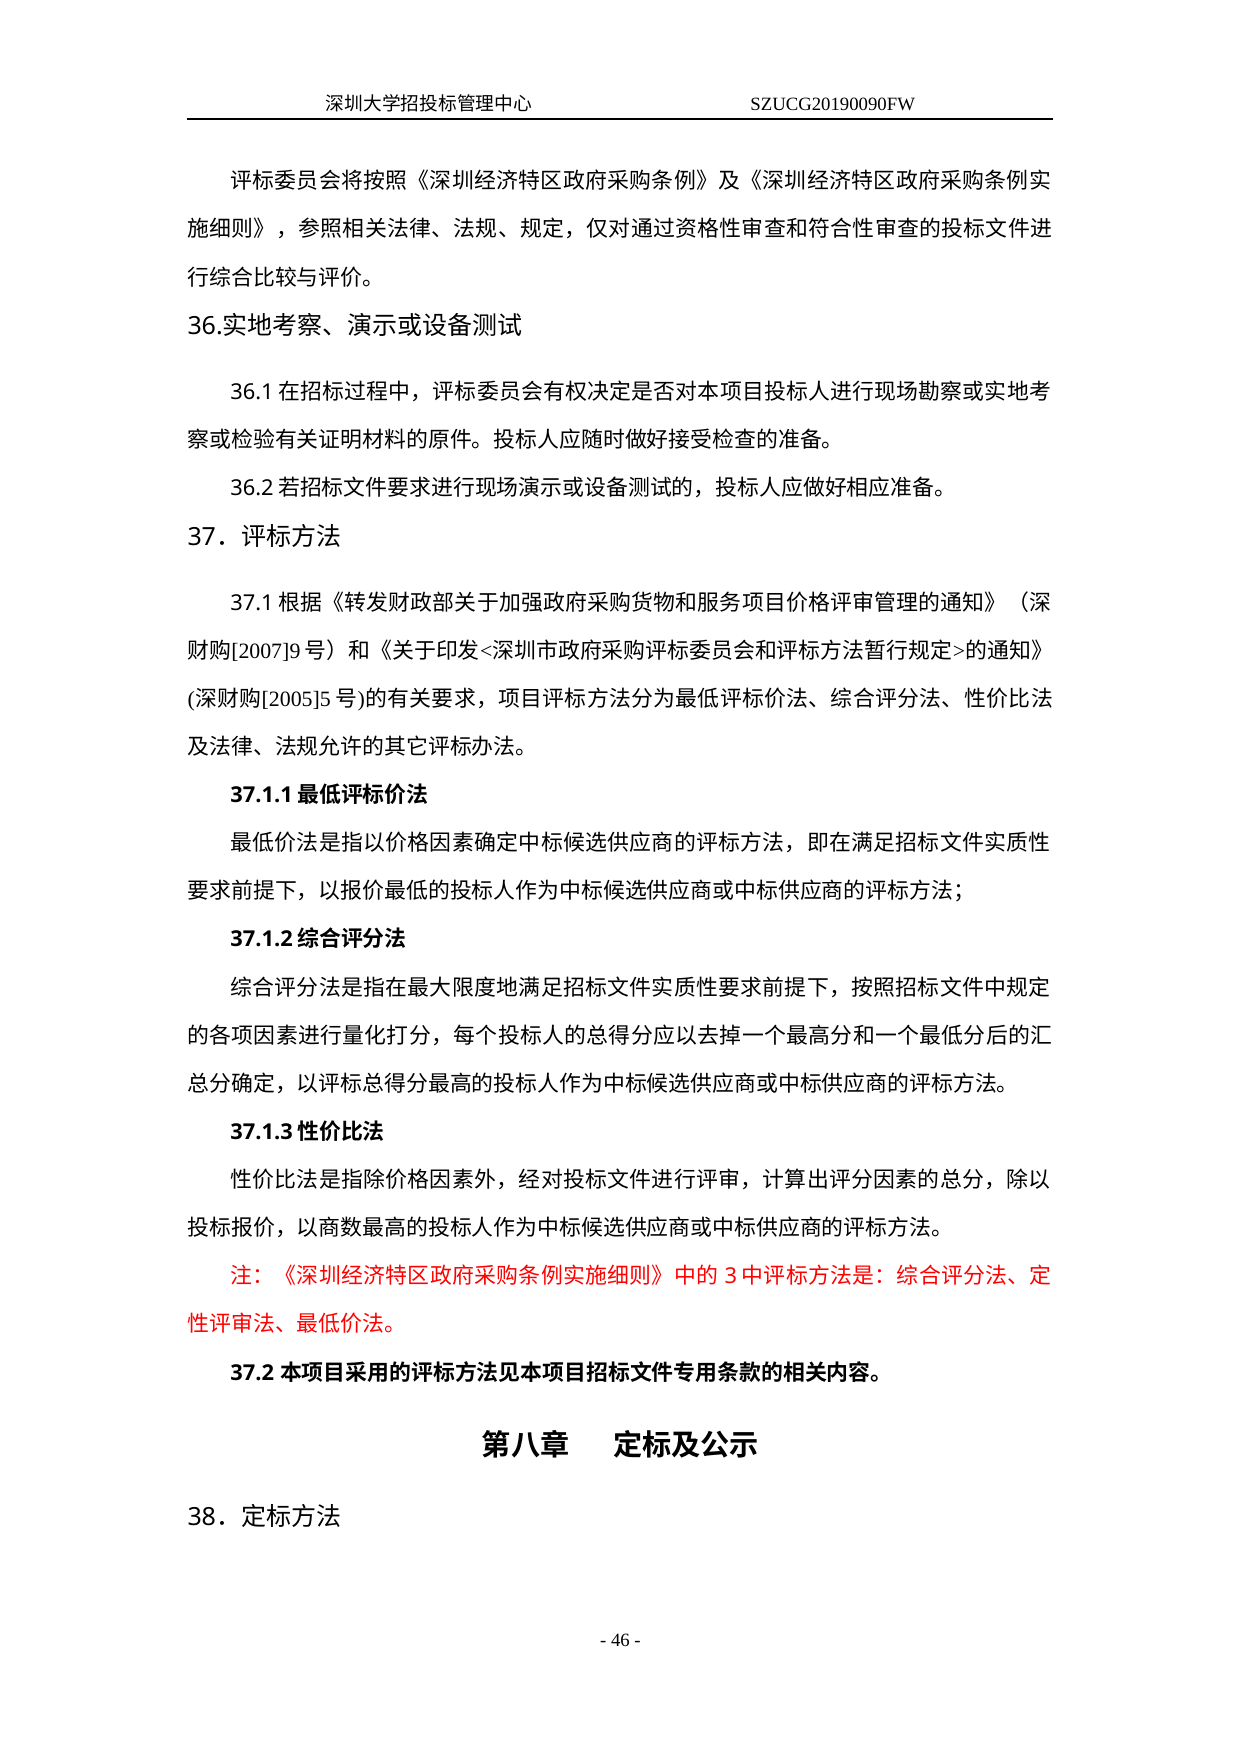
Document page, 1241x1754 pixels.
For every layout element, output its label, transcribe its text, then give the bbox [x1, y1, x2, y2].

text 注：《深圳经济特区政府采购条例实施细则》中的3中评标方法是：综合评分法、定性评审法、最低价法。 [187, 1250, 1053, 1346]
text 36.2若招标文件要求进行现场演示或设备测试的，投标人应做好相应准备。 [187, 462, 1053, 510]
text 38．定标方法 [187, 1491, 1053, 1539]
text 最低价法是指以价格因素确定中标候选供应商的评标方法，即在满足招标文件实质性要求前提下，以报价最低的投标人作为中标候选供应商或中标供应商的评标方法； [187, 817, 1053, 913]
list 定标及公示 [187, 1418, 1053, 1467]
text 37.1.3性价比法 [187, 1106, 1053, 1154]
text 37.1根据《转发财政部关于加强政府采购货物和服务项目价格评审管理的通知》（深财购[2007]9号）和《关于印发<深圳市政府采购评标委员会和评标方法暂行规定>的通知》(深财购[2005]5号)的有关要求，项目评标方法分为最低评标价法、综合评分法、性价比法及法律、法规允许的其它评标办法。 [187, 576, 1053, 769]
text 37.2 本项目采用的评标方法见本项目招标文件专用条款的相关内容。 [187, 1346, 1053, 1394]
text 37.1.1最低评标价法 [187, 769, 1053, 817]
text 36.1在招标过程中，评标委员会有权决定是否对本项目投标人进行现场勘察或实地考察或检验有关证明材料的原件。投标人应随时做好接受检查的准备。 [187, 366, 1053, 462]
text 36.实地考察、演示或设备测试 [187, 299, 1053, 348]
text 评标委员会将按照《深圳经济特区政府采购条例》及《深圳经济特区政府采购条例实施细则》，参照相关法律、法规、规定，仅对通过资格性审查和符合性审查的投标文件进行综合比较与评价。 [187, 155, 1053, 299]
text 综合评分法是指在最大限度地满足招标文件实质性要求前提下，按照招标文件中规定的各项因素进行量化打分，每个投标人的总得分应以去掉一个最高分和一个最低分后的汇总分确定，以评标总得分最高的投标人作为中标候选供应商或中标供应商的评标方法。 [187, 961, 1053, 1106]
text 37．评标方法 [187, 510, 1053, 558]
text 性价比法是指除价格因素外，经对投标文件进行评审，计算出评分因素的总分，除以投标报价，以商数最高的投标人作为中标候选供应商或中标供应商的评标方法。 [187, 1154, 1053, 1250]
text 37.1.2综合评分法 [187, 913, 1053, 961]
